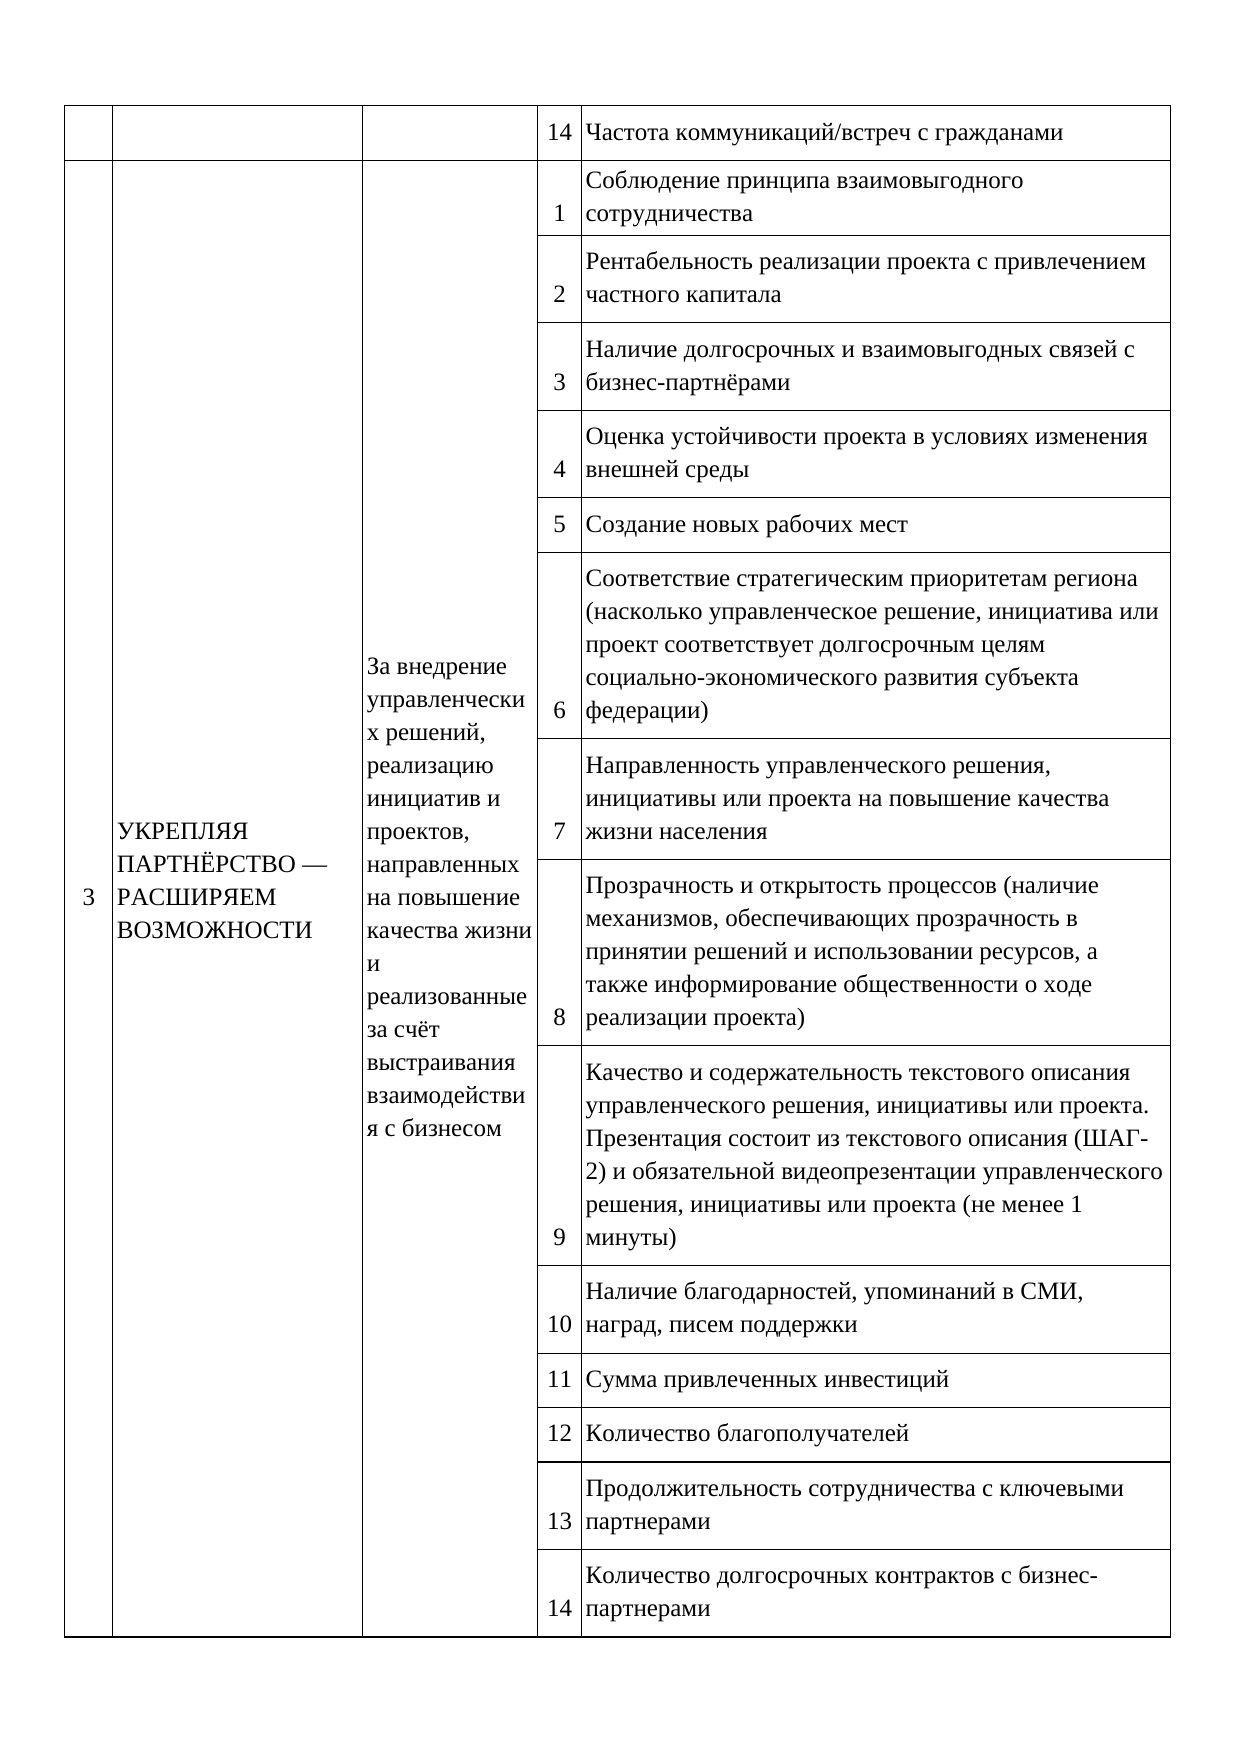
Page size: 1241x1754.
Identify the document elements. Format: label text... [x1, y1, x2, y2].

table_cell УКРЕПЛЯЯ ПАРТНЁРСТВО — РАСШИРЯЕМ ВОЗМОЖНОСТИ [113, 161, 362, 1636]
table_cell 9 [538, 1046, 581, 1265]
table_cell Наличие долгосрочных и взаимовыгодных связей с бизнес-партнёрами [582, 323, 1170, 410]
table_cell Качество и содержательность текстового описания управленческого решения, инициативы или проекта. Презентация состоит из текстового описания (ШАГ-2) и обязательной видеопрезентации управленческого решения, инициативы или проекта (не менее 1 минуты) [582, 1046, 1170, 1265]
table_cell 3 [65, 161, 112, 1636]
table_cell 11 [538, 1354, 581, 1407]
table_cell Соблюдение принципа взаимовыгодного сотрудничества [582, 161, 1170, 235]
table_cell Наличие благодарностей, упоминаний в СМИ, наград, писем поддержки [582, 1266, 1170, 1352]
table_cell 8 [538, 860, 581, 1045]
table_cell 2 [538, 236, 581, 322]
table_cell 1 [538, 161, 581, 235]
table_cell 6 [538, 553, 581, 738]
table_cell Продолжительность сотрудничества с ключевыми партнерами [582, 1463, 1170, 1549]
table_cell 14 [538, 106, 581, 160]
table_cell Создание новых рабочих мест [582, 498, 1170, 552]
table_cell Сумма привлеченных инвестиций [582, 1354, 1170, 1407]
table_cell Частота коммуникаций/встреч с гражданами [582, 106, 1170, 160]
table_cell Рентабельность реализации проекта с привлечением частного капитала [582, 236, 1170, 322]
table_cell Количество благополучателей [582, 1408, 1170, 1461]
table_cell 4 [538, 411, 581, 497]
table_cell Направленность управленческого решения, инициативы или проекта на повышение качества жизни населения [582, 739, 1170, 859]
table_cell 7 [538, 739, 581, 859]
table_cell За внедрение управленческих решений, реализацию инициатив и проектов, направленных на повышение качества жизни и реализованные за счёт выстраивания взаимодействия с бизнесом [363, 161, 537, 1636]
table_cell 14 [538, 1550, 581, 1636]
table_cell 3 [538, 323, 581, 410]
table_cell Прозрачность и открытость процессов (наличие механизмов, обеспечивающих прозрачность в принятии решений и использовании ресурсов, а также информирование общественности о ходе реализации проекта) [582, 860, 1170, 1045]
table_cell 5 [538, 498, 581, 552]
table_cell Оценка устойчивости проекта в условиях изменения внешней среды [582, 411, 1170, 497]
table_cell 10 [538, 1266, 581, 1352]
table_cell 12 [538, 1408, 581, 1461]
table_cell Количество долгосрочных контрактов с бизнес-партнерами [582, 1550, 1170, 1636]
table_cell Соответствие стратегическим приоритетам региона (насколько управленческое решение, инициатива или проект соответствует долгосрочным целям социально-экономического развития субъекта федерации) [582, 553, 1170, 738]
table_cell 13 [538, 1463, 581, 1549]
